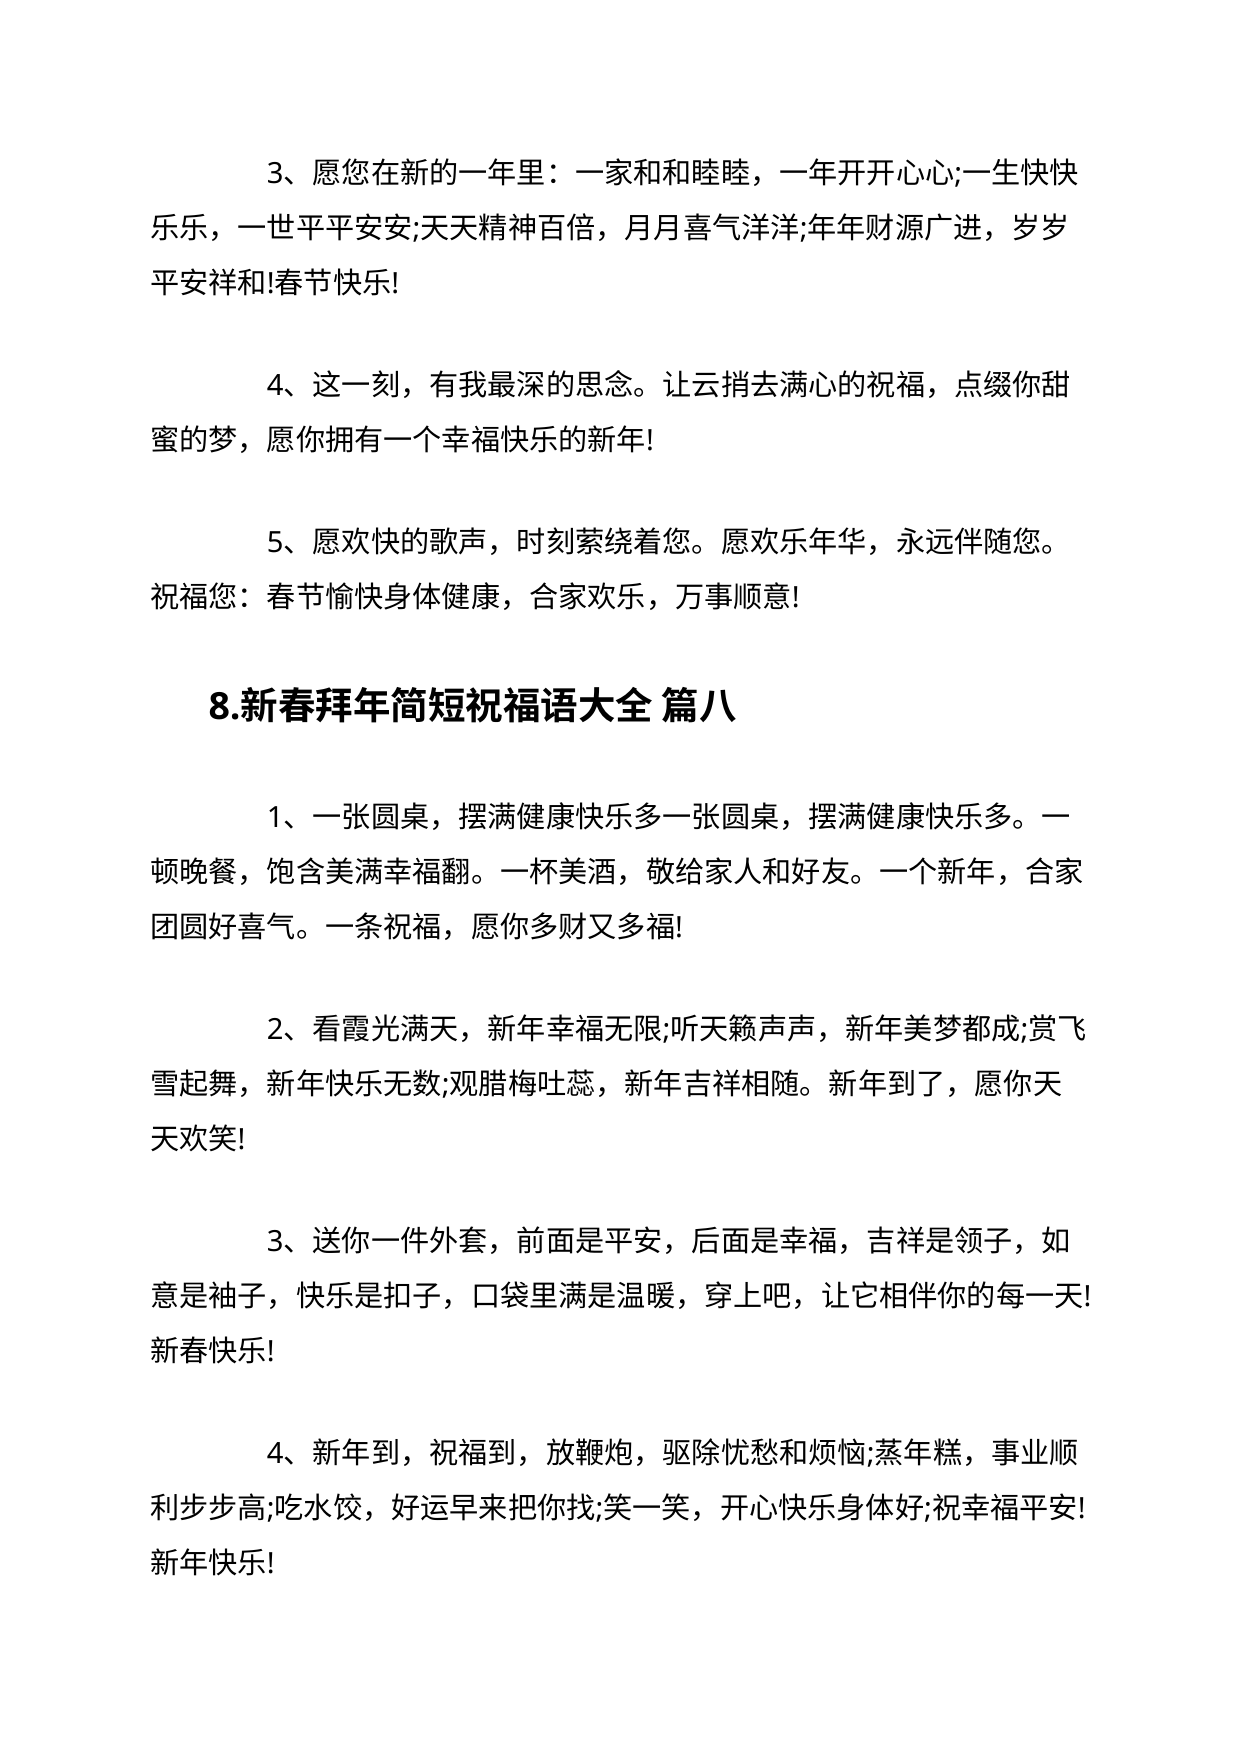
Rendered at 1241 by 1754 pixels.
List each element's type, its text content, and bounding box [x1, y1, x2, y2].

text 3、送你一件外套，前面是平安，后面是幸福，吉祥是领子，如意是袖子，快乐是扣子，口袋里满是温暖，穿上吧，让它相伴你的每一天!新春快乐! [150, 1217, 1090, 1370]
text 2、看霞光满天，新年幸福无限;听天籁声声，新年美梦都成;赏飞雪起舞，新年快乐无数;观腊梅吐蕊，新年吉祥相随。新年到了，愿你天天欢笑! [150, 1005, 1090, 1158]
text 5、愿欢快的歌声，时刻萦绕着您。愿欢乐年华，永远伴随您。祝福您：春节愉快身体健康，合家欢乐，万事顺意! [150, 519, 1090, 616]
text 1、一张圆桌，摆满健康快乐多一张圆桌，摆满健康快乐多。一顿晚餐，饱含美满幸福翻。一杯美酒，敬给家人和好友。一个新年，合家团圆好喜气。一条祝福，愿你多财又多福! [150, 793, 1090, 946]
text 4、新年到，祝福到，放鞭炮，驱除忧愁和烦恼;蒸年糕，事业顺利步步高;吃水饺，好运早来把你找;笑一笑，开心快乐身体好;祝幸福平安!新年快乐! [150, 1429, 1090, 1582]
text 4、这一刻，有我最深的思念。让云捎去满心的祝福，点缀你甜蜜的梦，愿你拥有一个幸福快乐的新年! [150, 362, 1090, 459]
text 8.新春拜年简短祝福语大全 篇八 [150, 676, 1090, 730]
text 3、愿您在新的一年里：一家和和睦睦，一年开开心心;一生快快乐乐，一世平平安安;天天精神百倍，月月喜气洋洋;年年财源广进，岁岁平安祥和!春节快乐! [150, 150, 1090, 302]
